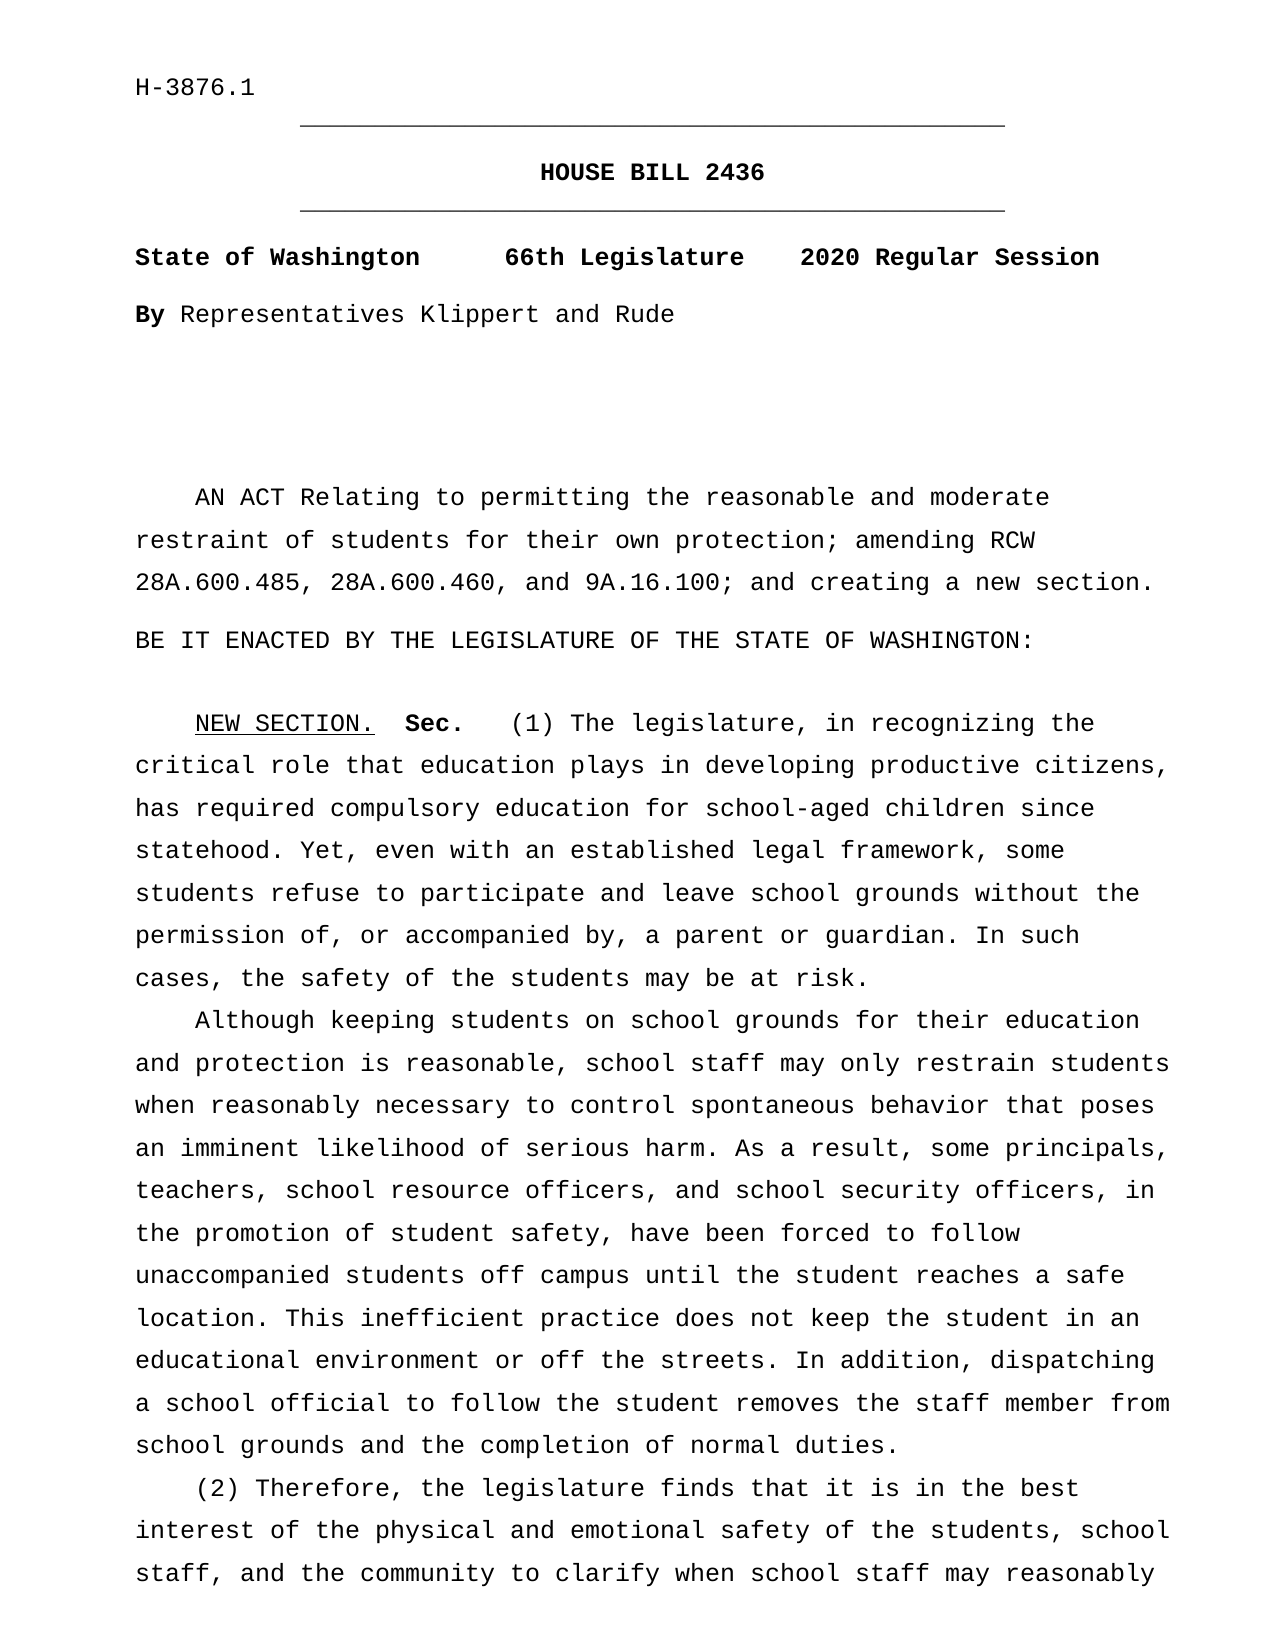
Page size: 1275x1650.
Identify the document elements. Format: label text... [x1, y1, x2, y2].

text H-3876.1 [135, 75, 1170, 103]
text HOUSE BILL 2436 [135, 160, 1170, 188]
text BE IT ENACTED BY THE LEGISLATURE OF THE STATE OF WASHINGTON: [135, 627, 1170, 656]
text NEW SECTION. Sec. (1) The legislature, in recognizing the critical role that education plays in developing productive citizens, has required compulsory education for school-aged children since statehood. Yet, even with an established legal framework, some students refuse to participate and leave school grounds without the permission of, or accompanied by, a parent or guardian. In such cases, the safety of the students may be at risk. [135, 697, 1170, 995]
text AN ACT Relating to permitting the reasonable and moderate restraint of students for their own protection; amending RCW 28A.600.485, 28A.600.460, and 9A.16.100; and creating a new section. [135, 472, 1170, 599]
text By Representatives Klippert and Rude [135, 302, 1170, 330]
text Although keeping students on school grounds for their education and protection is reasonable, school staff may only restrain students when reasonably necessary to control spontaneous behavior that poses an imminent likelihood of serious harm. As a result, some principals, teachers, school resource officers, and school security officers, in the promotion of student safety, have been forced to follow unaccompanied students off campus until the student reaches a safe location. This inefficient practice does not keep the student in an educational environment or off the streets. In addition, dispatching a school official to follow the student removes the staff member from school grounds and the completion of normal duties. [135, 995, 1170, 1462]
text _______________________________________________ [135, 188, 1170, 217]
text State of Washington 66th Legislature 2020 Regular Session [135, 245, 1170, 273]
text _______________________________________________ [135, 103, 1170, 132]
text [135, 1462, 1170, 1590]
